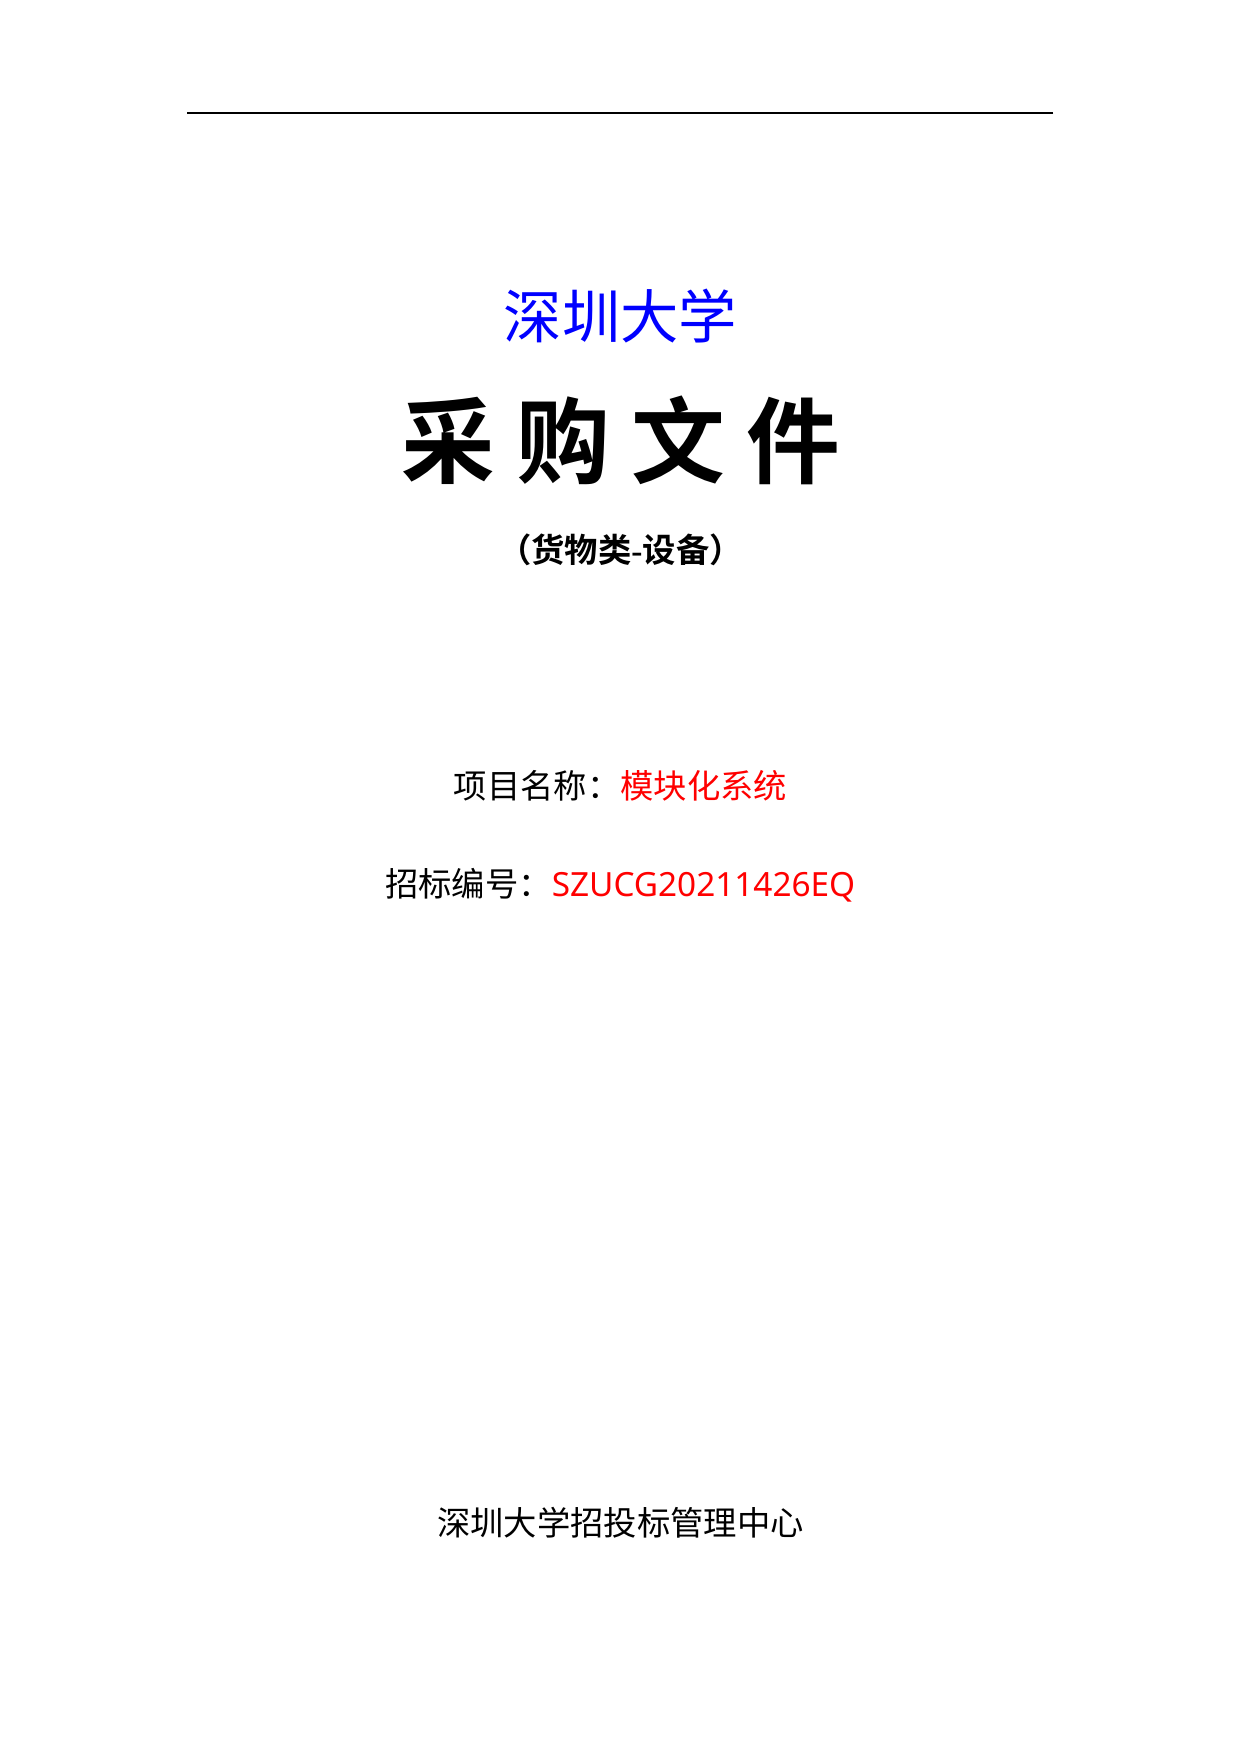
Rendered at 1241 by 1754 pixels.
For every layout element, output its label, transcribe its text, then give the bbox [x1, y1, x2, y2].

text 招标编号：SZUCG20211426EQ [187, 857, 1053, 906]
text 深圳大学 [187, 271, 1053, 356]
text 深圳大学招投标管理中心 [187, 1497, 1053, 1545]
text （货物类-设备） [187, 524, 1053, 572]
text 项目名称：模块化系统 [187, 760, 1053, 808]
text 采 购 文 件 [187, 368, 1053, 504]
